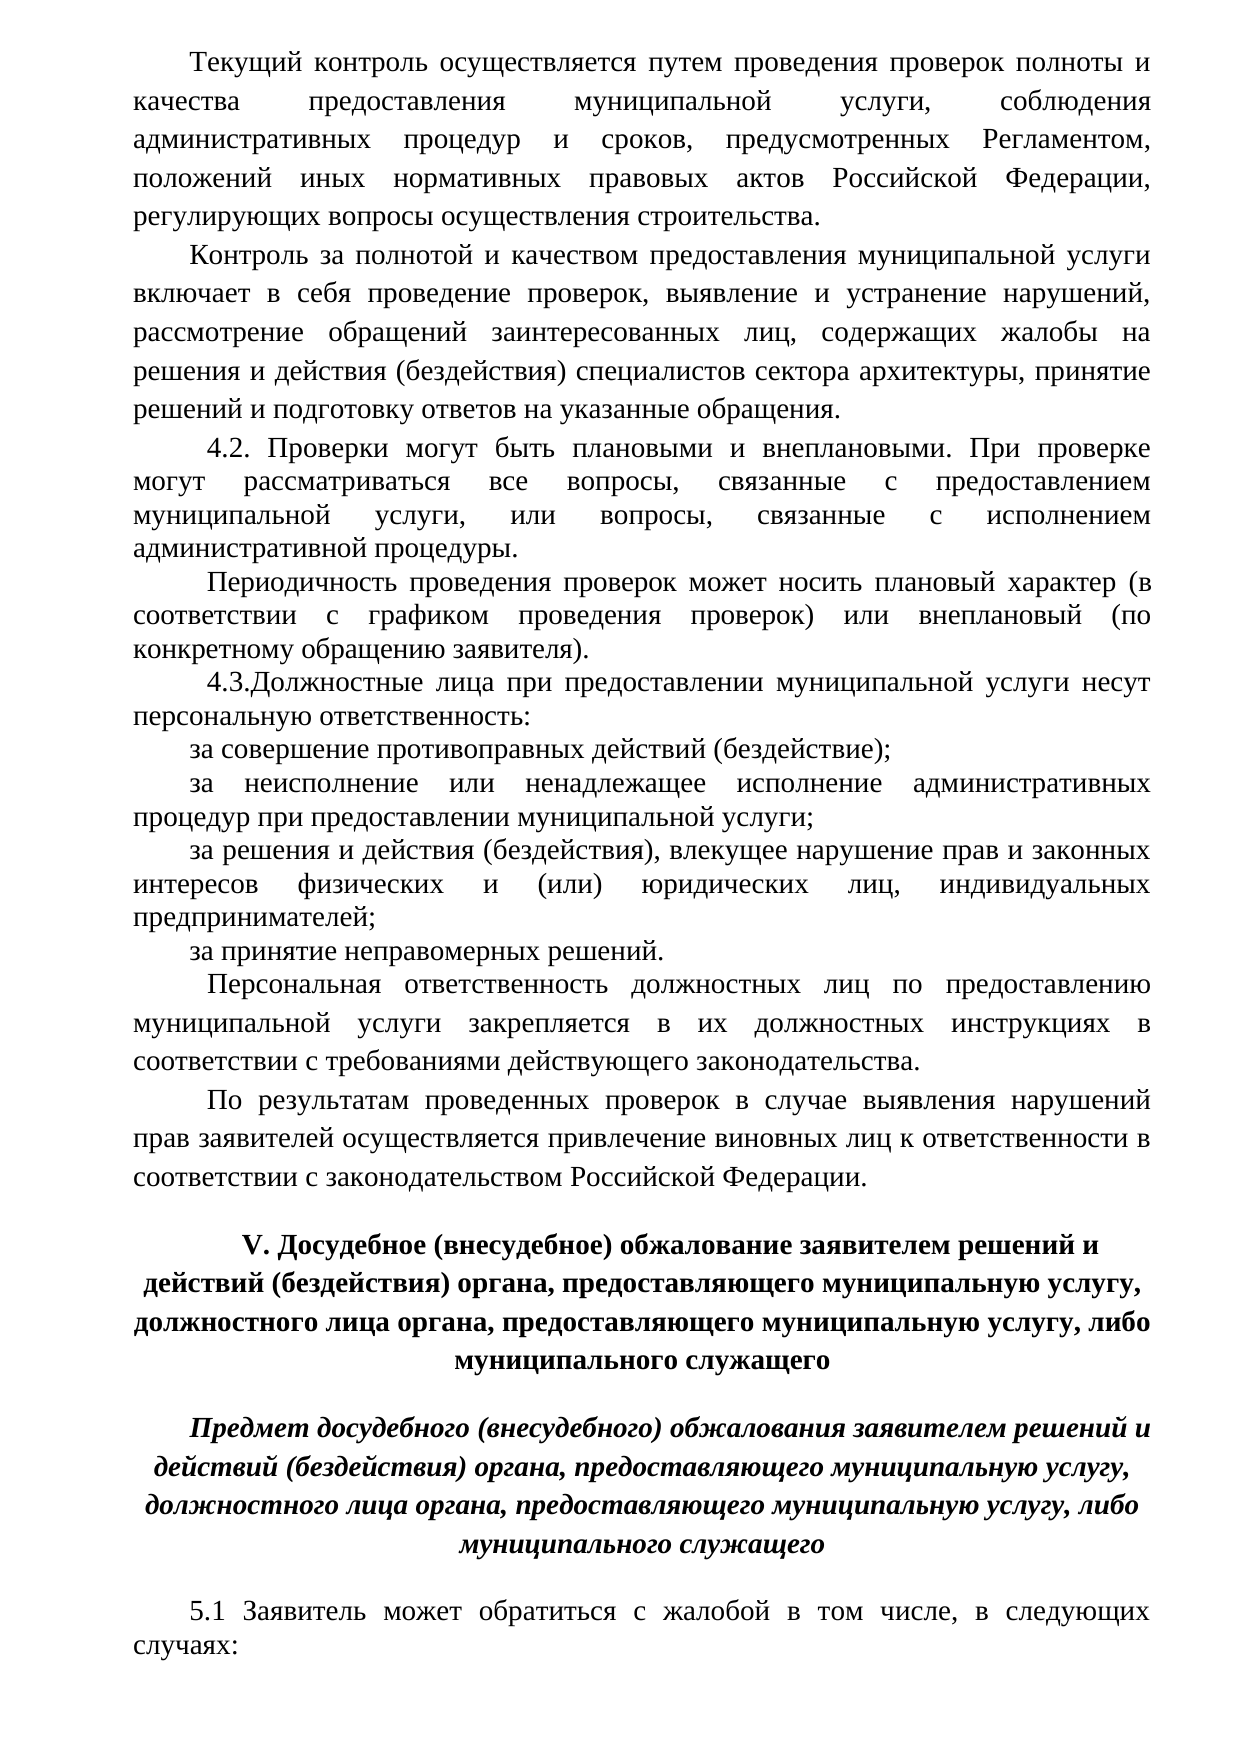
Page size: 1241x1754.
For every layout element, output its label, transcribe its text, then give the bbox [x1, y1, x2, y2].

text Текущий контроль осуществляется путем проведения проверок полноты и качества предоставления муниципальной услуги, соблюдения административных процедур и сроков, предусмотренных Регламентом, положений иных нормативных правовых актов Российской Федерации, регулирующих вопросы осуществления строительства. [133, 44, 1152, 232]
text за решения и действия (бездействия), влекущее нарушение прав и законных интересов физических и (или) юридических лиц, индивидуальных предпринимателей; [133, 832, 1152, 933]
text V. Досудебное (внесудебное) обжалование заявителем решений и действий (бездействия) органа, предоставляющего муниципальную услугу, должностного лица органа, предоставляющего муниципальную услугу, либо муниципального служащего [133, 1227, 1152, 1376]
text за принятие неправомерных решений. [133, 933, 1152, 966]
text 5.1 Заявитель может обратиться с жалобой в том числе, в следующих случаях: [133, 1593, 1152, 1661]
text 4.2. Проверки могут быть плановыми и внеплановыми. При проверке могут рассматриваться все вопросы, связанные с предоставлением муниципальной услуги, или вопросы, связанные с исполнением административной процедуры. [133, 430, 1152, 564]
text По результатам проведенных проверок в случае выявления нарушений прав заявителей осуществляется привлечение виновных лиц к ответственности в соответствии с законодательством Российской Федерации. [133, 1082, 1152, 1193]
text Персональная ответственность должностных лиц по предоставлению муниципальной услуги закрепляется в их должностных инструкциях в соответствии с требованиями действующего законодательства. [133, 966, 1152, 1077]
text за неисполнение или ненадлежащее исполнение административных процедур при предоставлении муниципальной услуги; [133, 765, 1152, 832]
text Контроль за полнотой и качеством предоставления муниципальной услуги включает в себя проведение проверок, выявление и устранение нарушений, рассмотрение обращений заинтересованных лиц, содержащих жалобы на решения и действия (бездействия) специалистов сектора архитектуры, принятие решений и подготовку ответов на указанные обращения. [133, 237, 1152, 425]
text 4.3.Должностные лица при предоставлении муниципальной услуги несут персональную ответственность: [133, 664, 1152, 732]
text Предмет досудебного (внесудебного) обжалования заявителем решений и действий (бездействия) органа, предоставляющего муниципальную услугу, должностного лица органа, предоставляющего муниципальную услугу, либо муниципального служащего [133, 1410, 1152, 1559]
text Периодичность проведения проверок может носить плановый характер (в соответствии с графиком проведения проверок) или внеплановый (по конкретному обращению заявителя). [133, 564, 1152, 664]
text за совершение противоправных действий (бездействие); [133, 732, 1152, 765]
